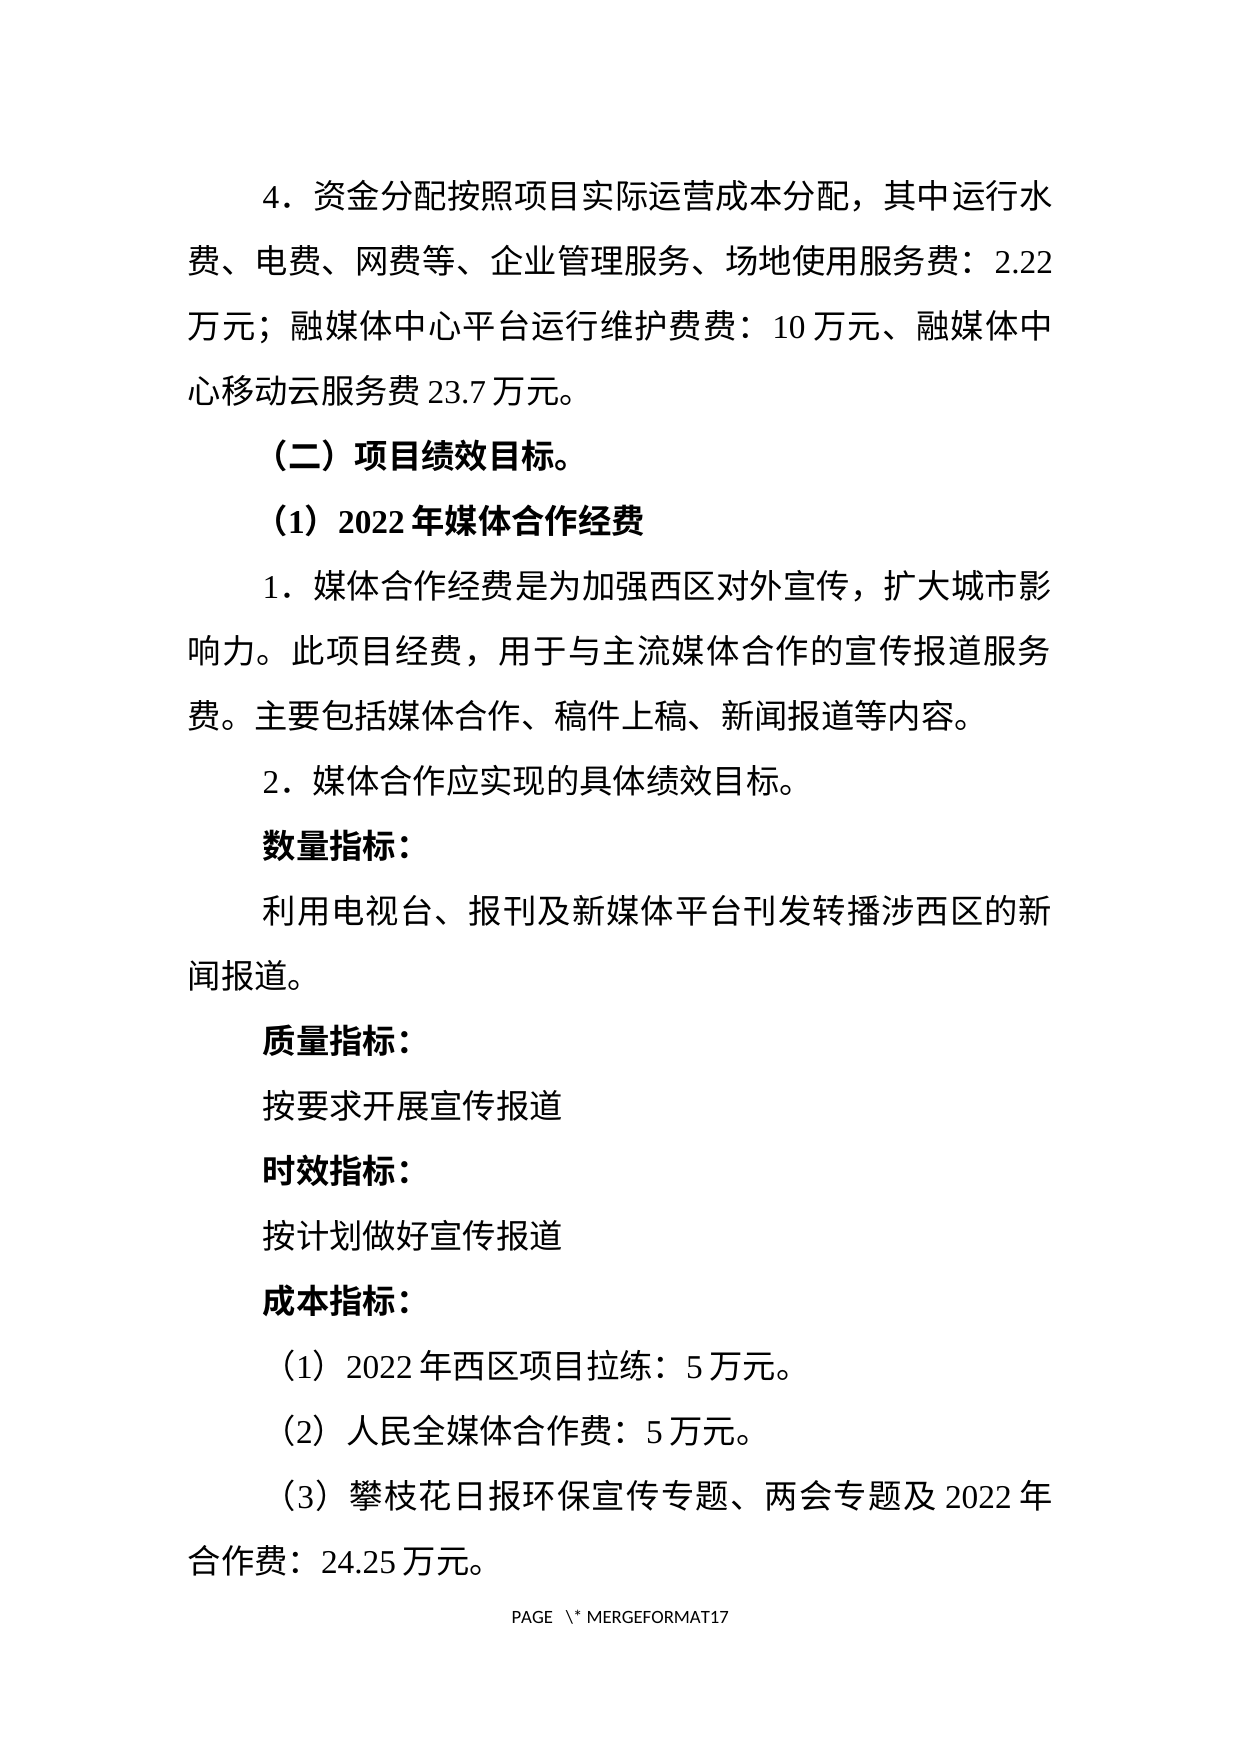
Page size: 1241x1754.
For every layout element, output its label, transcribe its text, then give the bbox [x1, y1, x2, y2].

text 1．媒体合作经费是为加强西区对外宣传，扩大城市影响力。此项目经费，用于与主流媒体合作的宣传报道服务费。主要包括媒体合作、稿件上稿、新闻报道等内容。 [187, 552, 1053, 747]
text （1）2022年西区项目拉练：5万元。 [187, 1332, 1053, 1397]
text （1）2022年媒体合作经费 [187, 487, 1053, 552]
text 时效指标： [187, 1137, 1053, 1202]
text （3）攀枝花日报环保宣传专题、两会专题及2022年合作费：24.25万元。 [187, 1462, 1053, 1592]
text 利用电视台、报刊及新媒体平台刊发转播涉西区的新闻报道。 [187, 877, 1053, 1007]
text 按计划做好宣传报道 [187, 1202, 1053, 1267]
text （二）项目绩效目标。 [187, 422, 1053, 487]
text 2．媒体合作应实现的具体绩效目标。 [187, 747, 1053, 812]
text （2）人民全媒体合作费：5万元。 [187, 1397, 1053, 1462]
text 4．资金分配按照项目实际运营成本分配，其中运行水费、电费、网费等、企业管理服务、场地使用服务费：2.22万元；融媒体中心平台运行维护费费：10万元、融媒体中心移动云服务费23.7万元。 [187, 162, 1053, 422]
text 质量指标： [187, 1007, 1053, 1072]
text 按要求开展宣传报道 [187, 1072, 1053, 1137]
text 成本指标： [187, 1267, 1053, 1332]
text 数量指标： [187, 812, 1053, 877]
